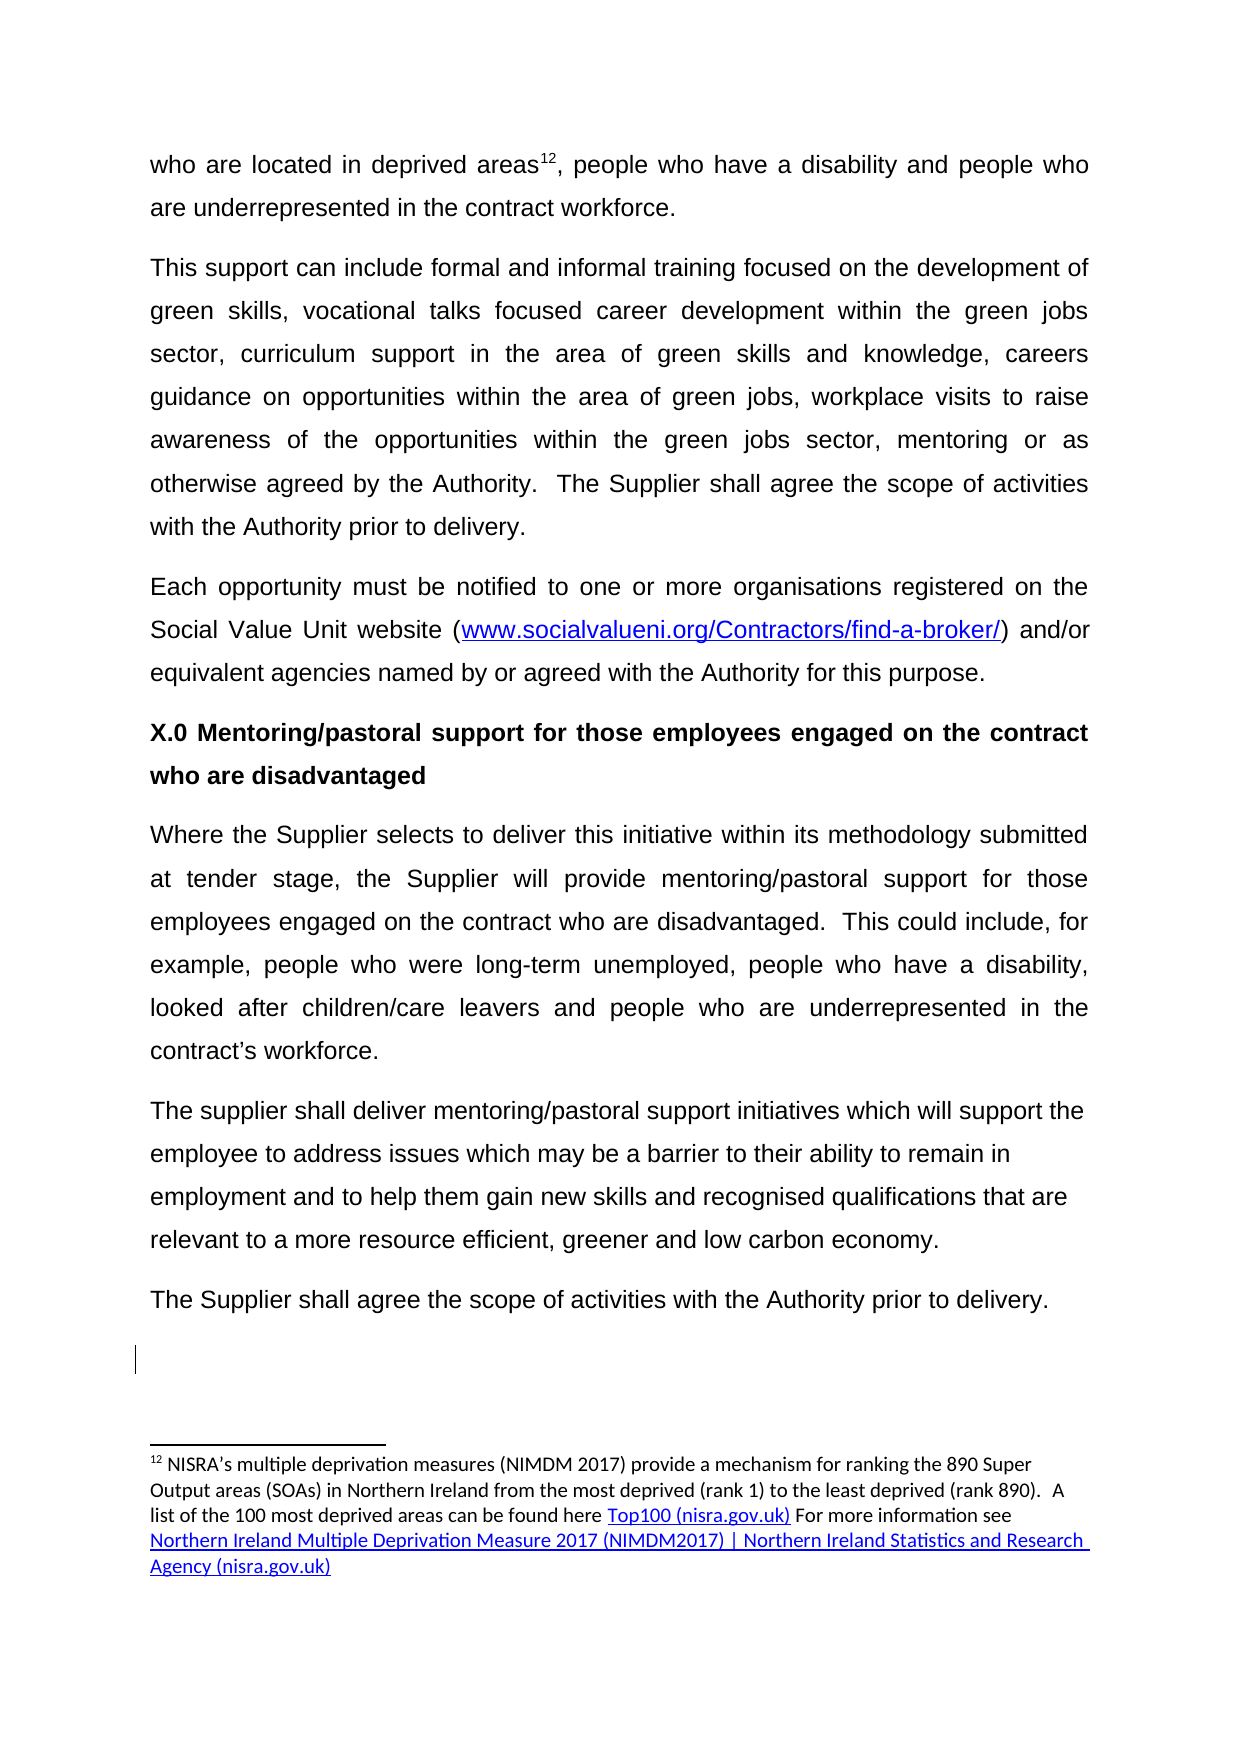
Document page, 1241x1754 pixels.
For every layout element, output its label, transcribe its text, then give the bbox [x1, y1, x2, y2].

text The Supplier shall agree the scope of activities with the Authority prior to delivery. [150, 1285, 1090, 1314]
text X.0 Mentoring/pastoral support for those employees engaged on the contract who are disadvantaged [150, 717, 1090, 789]
text This support can include formal and informal training focused on the development of green skills, vocational talks focused career development within the green jobs sector, curriculum support in the area of green skills and knowledge, careers guidance on opportunities within the area of green jobs, workplace visits to raise awareness of the opportunities within the green jobs sector, mentoring or as otherwise agreed by the Authority. The Supplier shall agree the scope of activities with the Authority prior to delivery. [150, 253, 1090, 540]
text Where the Supplier selects to deliver this initiative within its methodology submitted at tender stage, the Supplier will provide mentoring/pastoral support for those employees engaged on the contract who are disadvantaged. This could include, for example, people who were long-term unemployed, people who have a disability, looked after children/care leavers and people who are underrepresented in the contract’s workforce. [150, 820, 1090, 1065]
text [150, 150, 1090, 222]
text Each opportunity must be notified to one or more organisations registered on the Social Value Unit website (www.socialvalueni.org/Contractors/find-a-broker/) and/or equivalent agencies named by or agreed with the Authority for this purpose. [150, 571, 1090, 686]
text The supplier shall deliver mentoring/pastoral support initiatives which will support the employee to address issues which may be a barrier to their ability to remain in employment and to help them gain new skills and recognised qualifications that are relevant to a more resource efficient, greener and low carbon economy. [150, 1096, 1090, 1254]
